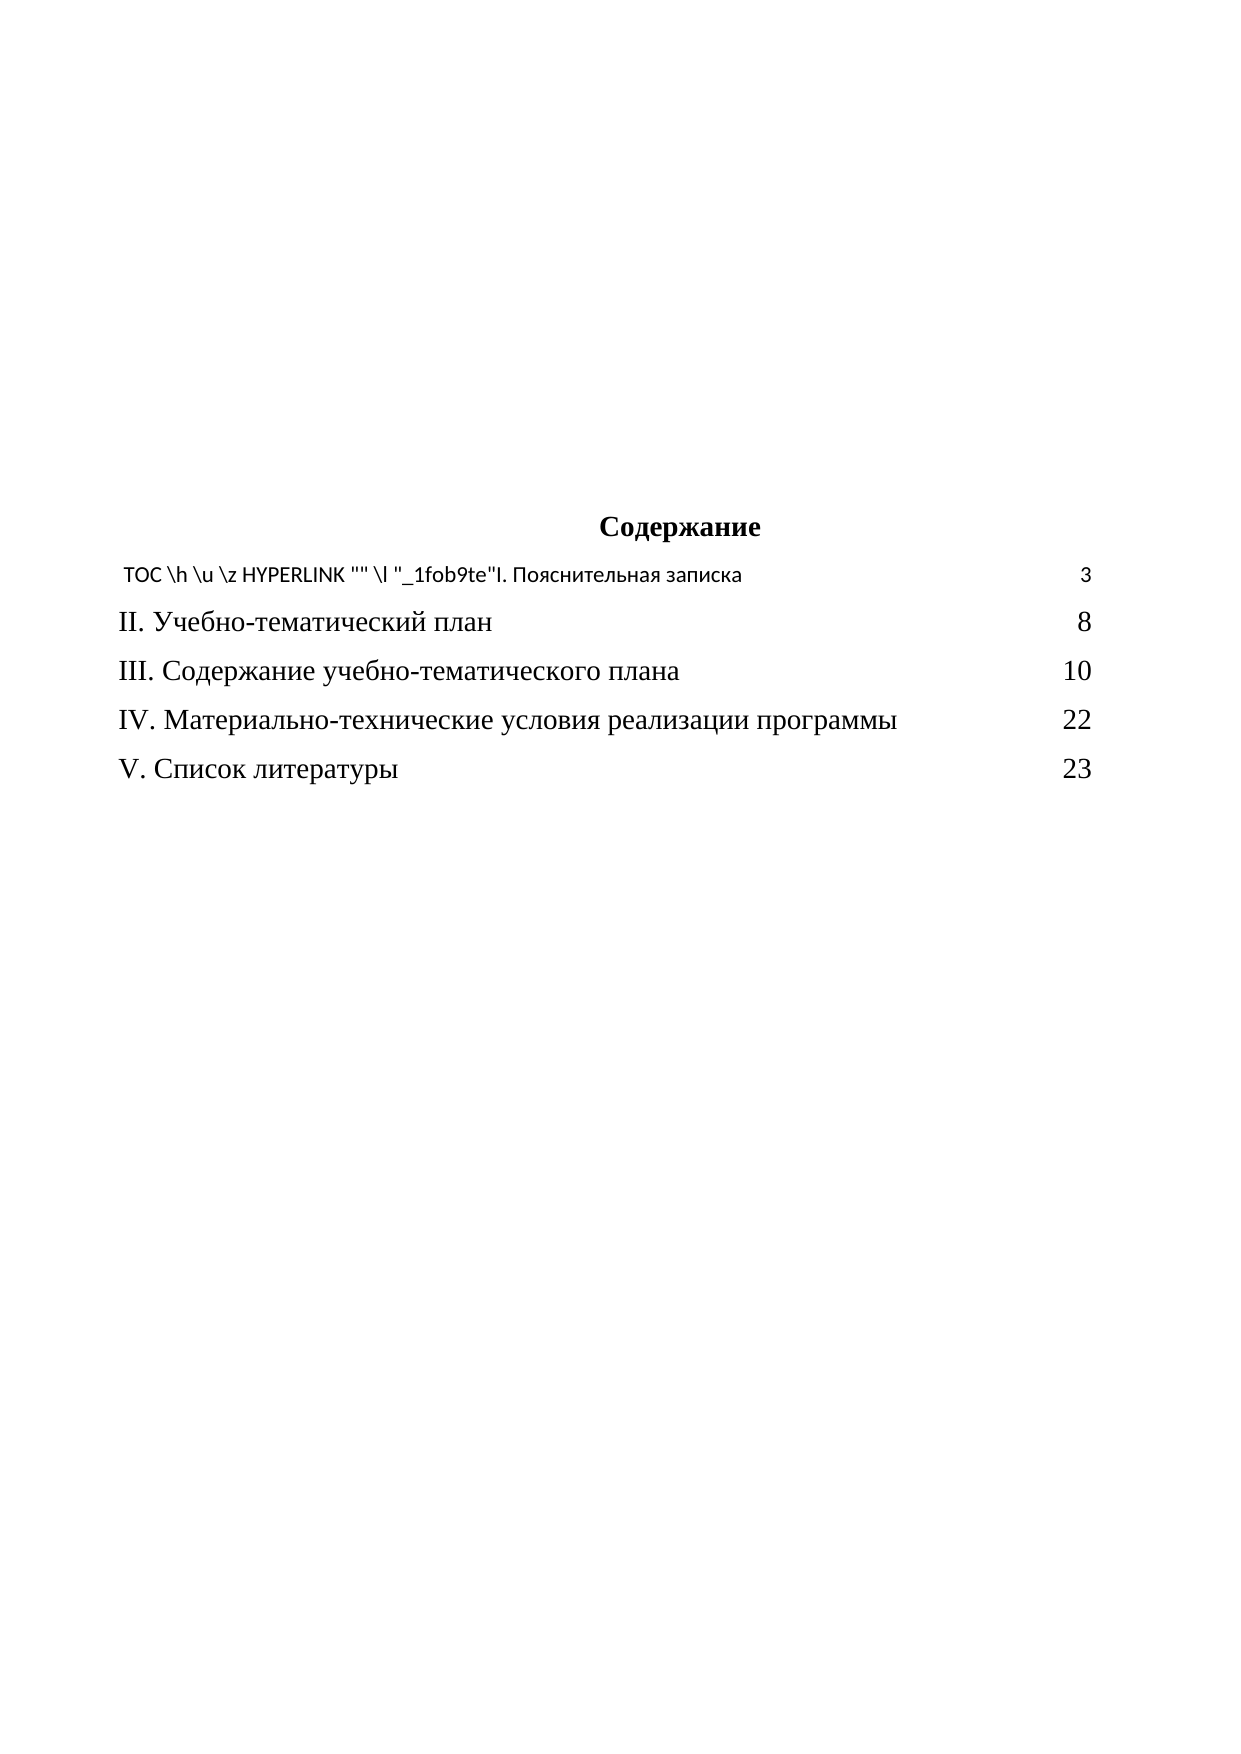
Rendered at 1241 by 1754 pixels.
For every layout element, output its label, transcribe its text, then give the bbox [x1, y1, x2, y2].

list Содержание [118, 509, 1167, 542]
